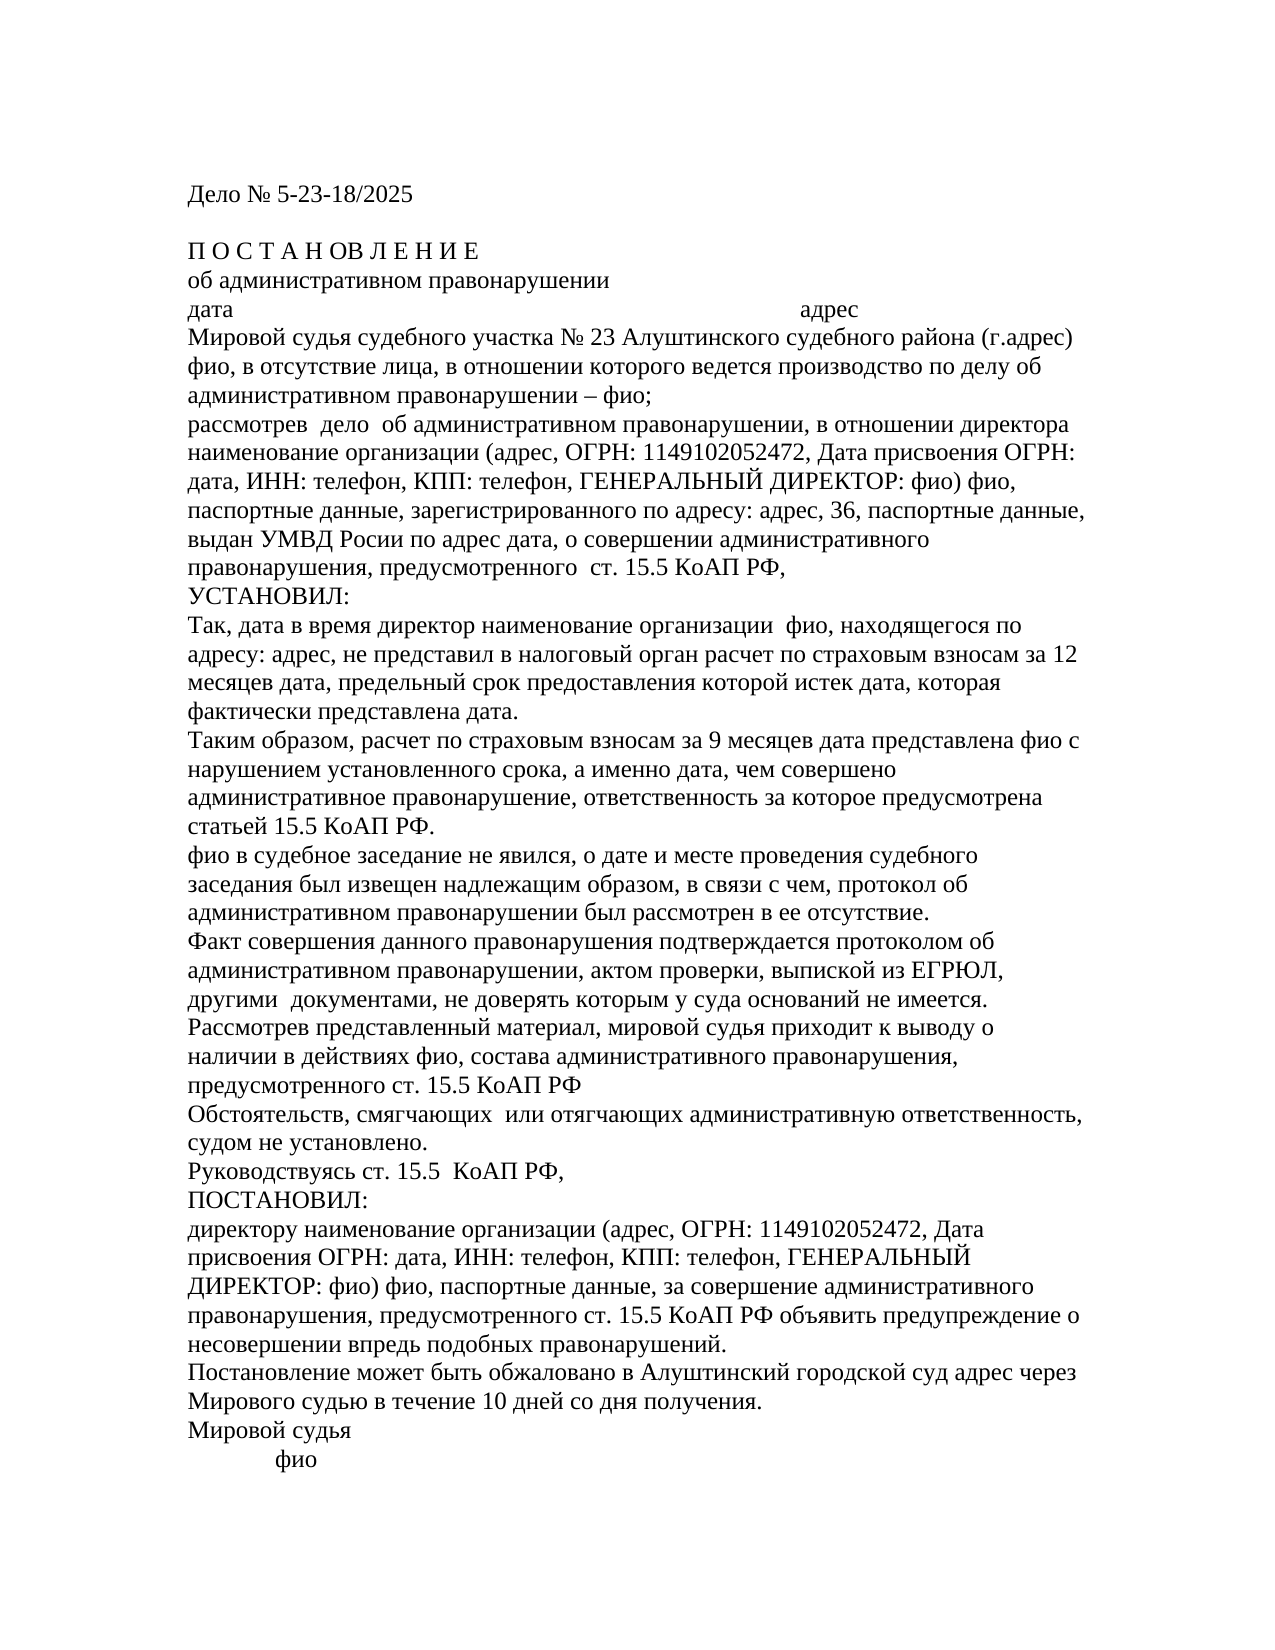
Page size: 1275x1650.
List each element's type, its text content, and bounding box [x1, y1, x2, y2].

text П О С Т А Н ОВ Л Е Н И Е [187, 236, 1087, 265]
text фио в судебное заседание не явился, о дате и месте проведения судебного заседания был извещен надлежащим образом, в связи с чем, протокол об административном правонарушении был рассмотрен в ее отсутствие. [187, 840, 1087, 926]
text Руководствуясь ст. 15.5 КоАП РФ, [187, 1156, 1087, 1185]
text об административном правонарушении [187, 265, 1087, 294]
text директору наименование организации (адрес, ОГРН: 1149102052472, Дата присвоения ОГРН: дата, ИНН: телефон, КПП: телефон, ГЕНЕРАЛЬНЫЙ ДИРЕКТОР: фио) фио, паспортные данные, за совершение административного правонарушения, предусмотренного ст. 15.5 КоАП РФ объявить предупреждение о несовершении впредь подобных правонарушений. [187, 1214, 1087, 1357]
text Рассмотрев представленный материал, мировой судья приходит к выводу о наличии в действиях фио, состава административного правонарушения, предусмотренного ст. 15.5 КоАП РФ [187, 1012, 1087, 1099]
text Мировой судья фио [187, 1415, 1087, 1472]
text ПОСТАНОВИЛ: [187, 1185, 1087, 1214]
text рассмотрев дело об административном правонарушении, в отношении директора наименование организации (адрес, ОГРН: 1149102052472, Дата присвоения ОГРН: дата, ИНН: телефон, КПП: телефон, ГЕНЕРАЛЬНЫЙ ДИРЕКТОР: фио) фио, паспортные данные, зарегистрированного по адресу: адрес, 36, паспортные данные, выдан УМВД Росии по адрес дата, о совершении административного правонарушения, предусмотренного ст. 15.5 КоАП РФ, [187, 409, 1087, 581]
text УСТАНОВИЛ: [187, 581, 1087, 610]
text Факт совершения данного правонарушения подтверждается протоколом об административном правонарушении, актом проверки, выпиской из ЕГРЮЛ, другими документами, не доверять которым у суда оснований не имеется. [187, 926, 1087, 1012]
text Обстоятельств, смягчающих или отягчающих административную ответственность, судом не установлено. [187, 1099, 1087, 1156]
text дата адрес [187, 294, 1087, 322]
text Мировой судья судебного участка № 23 Алуштинского судебного района (г.адрес) фио, в отсутствие лица, в отношении которого ведется производство по делу об административном правонарушении – фио; [187, 322, 1087, 409]
text Дело № 5-23-18/2025 [187, 179, 1087, 207]
text Таким образом, расчет по страховым взносам за 9 месяцев дата представлена фио с нарушением установленного срока, а именно дата, чем совершено административное правонарушение, ответственность за которое предусмотрена статьей 15.5 КоАП РФ. [187, 725, 1087, 840]
text Постановление может быть обжаловано в Алуштинский городской суд адрес через Мирового судью в течение 10 дней со дня получения. [187, 1357, 1087, 1415]
text Так, дата в время директор наименование организации фио, находящегося по адресу: адрес, не представил в налоговый орган расчет по страховым взносам за 12 месяцев дата, предельный срок предоставления которой истек дата, которая фактически представлена дата. [187, 610, 1087, 725]
